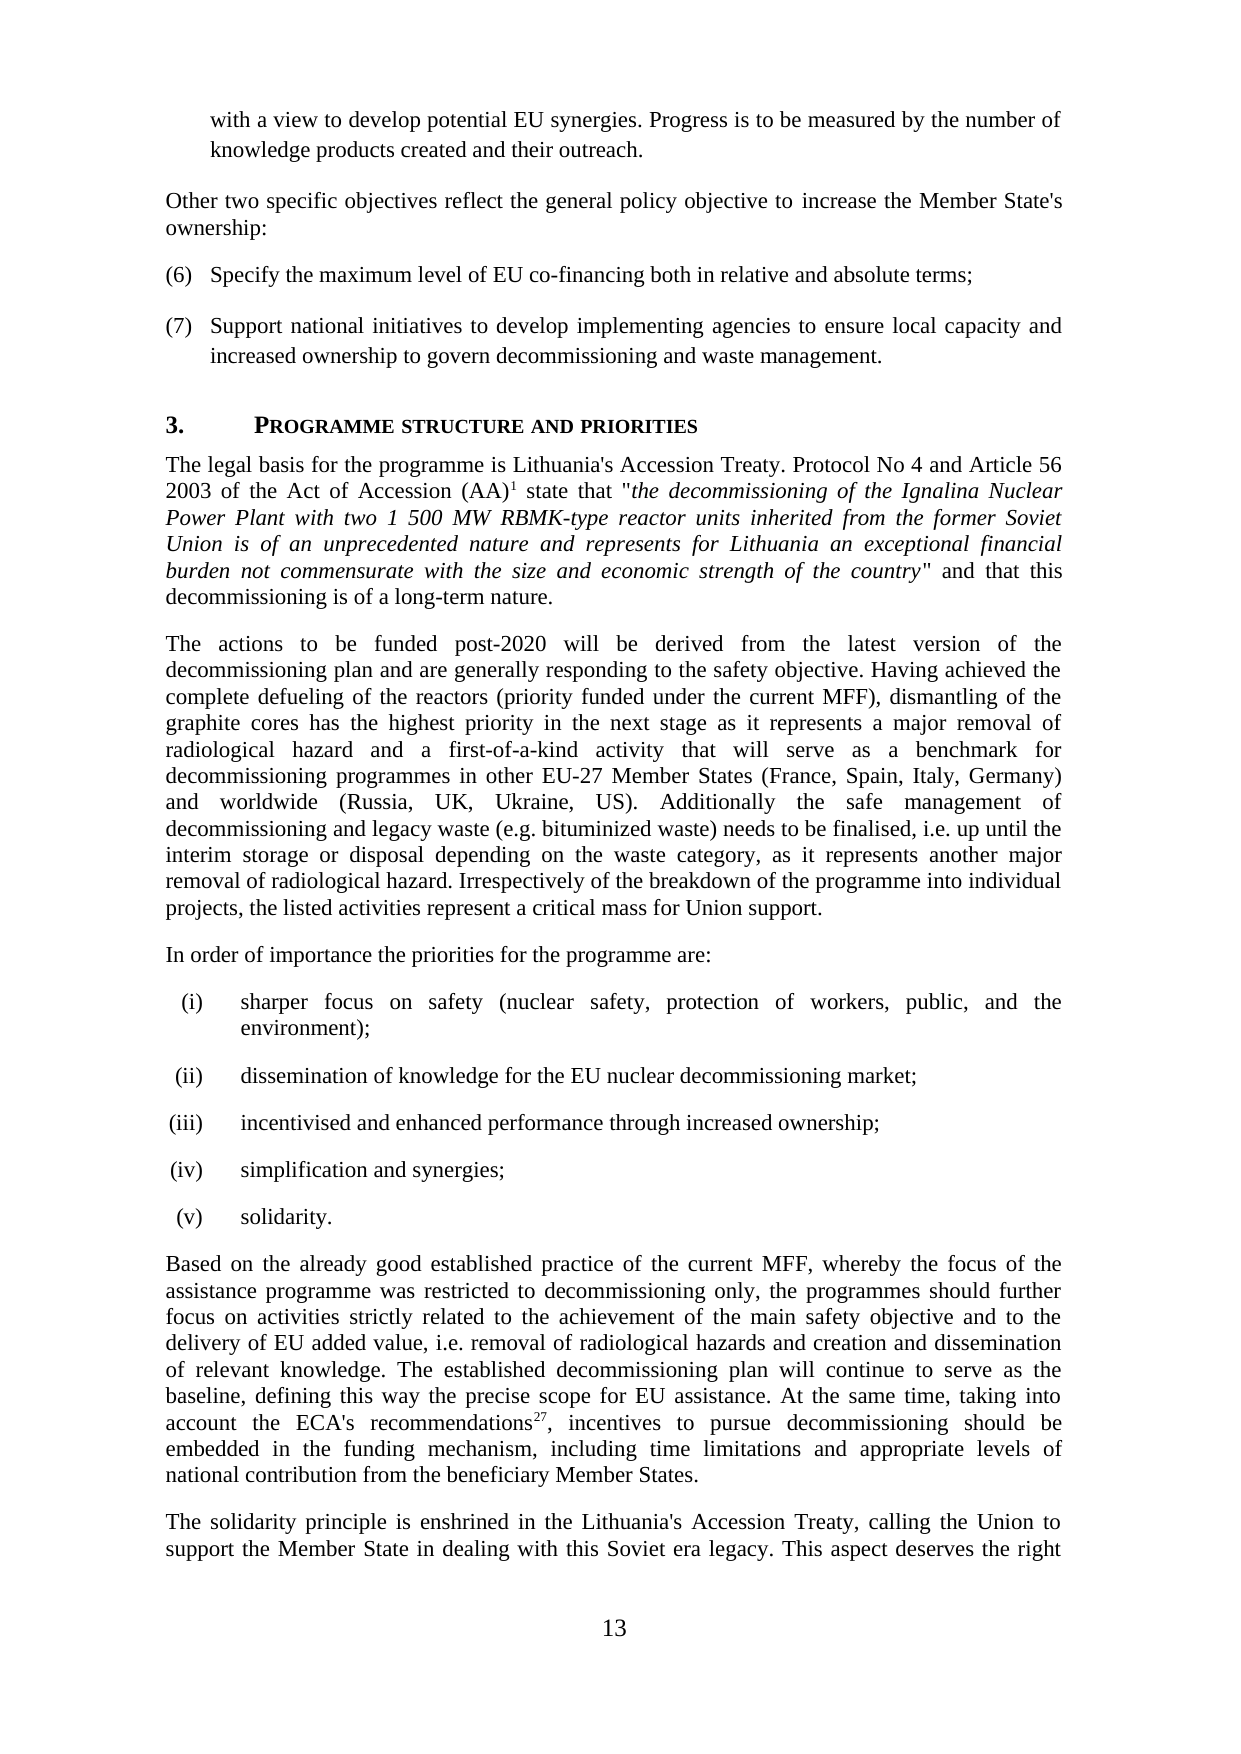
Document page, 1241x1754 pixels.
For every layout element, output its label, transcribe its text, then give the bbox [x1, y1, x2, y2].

list dissemination of knowledge for the EU nuclear decommissioning market; [203, 1062, 1063, 1088]
subtitle 3. Programme structure and priorities [165, 410, 1063, 439]
text Other two specific objectives reflect the general policy objective to increase the Member State's ownership: [165, 187, 1063, 240]
list sharper focus on safety (nuclear safety, protection of workers, public, and the environment); [203, 988, 1063, 1041]
text Based on the already good established practice of the current MFF, whereby the focus of the assistance programme was restricted to decommissioning only, the programmes should further focus on activities strictly related to the achievement of the main safety objective and to the delivery of EU added value, i.e. removal of radiological hazards and creation and dissemination of relevant knowledge. The established decommissioning plan will continue to serve as the baseline, defining this way the precise scope for EU assistance. At the same time, taking into account the ECA's recommendations27, incentives to pursue decommissioning should be embedded in the funding mechanism, including time limitations and appropriate levels of national contribution from the beneficiary Member States. [165, 1250, 1063, 1488]
text (7) Support national initiatives to develop implementing agencies to ensure local capacity and increased ownership to govern decommissioning and waste management. [165, 312, 1063, 369]
list simplification and synergies; [203, 1156, 1063, 1182]
text (6) Specify the maximum level of EU co-financing both in relative and absolute terms; [165, 261, 1063, 287]
text The legal basis for the programme is Lithuania's Accession Treaty. Protocol No 4 and Article 56 2003 of the Act of Accession (AA)1 state that "the decommissioning of the Ignalina Nuclear Power Plant with two 1 500 MW RBMK-type reactor units inherited from the former Soviet Union is of an unprecedented nature and represents for Lithuania an exceptional financial burden not commensurate with the size and economic strength of the country" and that this decommissioning is of a long-term nature. [165, 451, 1063, 609]
text The actions to be funded post-2020 will be derived from the latest version of the decommissioning plan and are generally responding to the safety objective. Having achieved the complete defueling of the reactors (priority funded under the current MFF), dismantling of the graphite cores has the highest priority in the next stage as it represents a major removal of radiological hazard and a first-of-a-kind activity that will serve as a benchmark for decommissioning programmes in other EU-27 Member States (France, Spain, Italy, Germany) and worldwide (Russia, UK, Ukraine, US). Additionally the safe management of decommissioning and legacy waste (e.g. bituminized waste) needs to be finalised, i.e. up until the interim storage or disposal depending on the waste category, as it represents another major removal of radiological hazard. Irrespectively of the breakdown of the programme into individual projects, the listed activities represent a critical mass for Union support. [165, 630, 1063, 920]
text In order of importance the priorities for the programme are: [165, 941, 1063, 967]
list solidarity. [203, 1203, 1063, 1229]
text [165, 106, 1063, 163]
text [165, 1508, 1063, 1561]
list incentivised and enhanced performance through increased ownership; [203, 1109, 1063, 1135]
